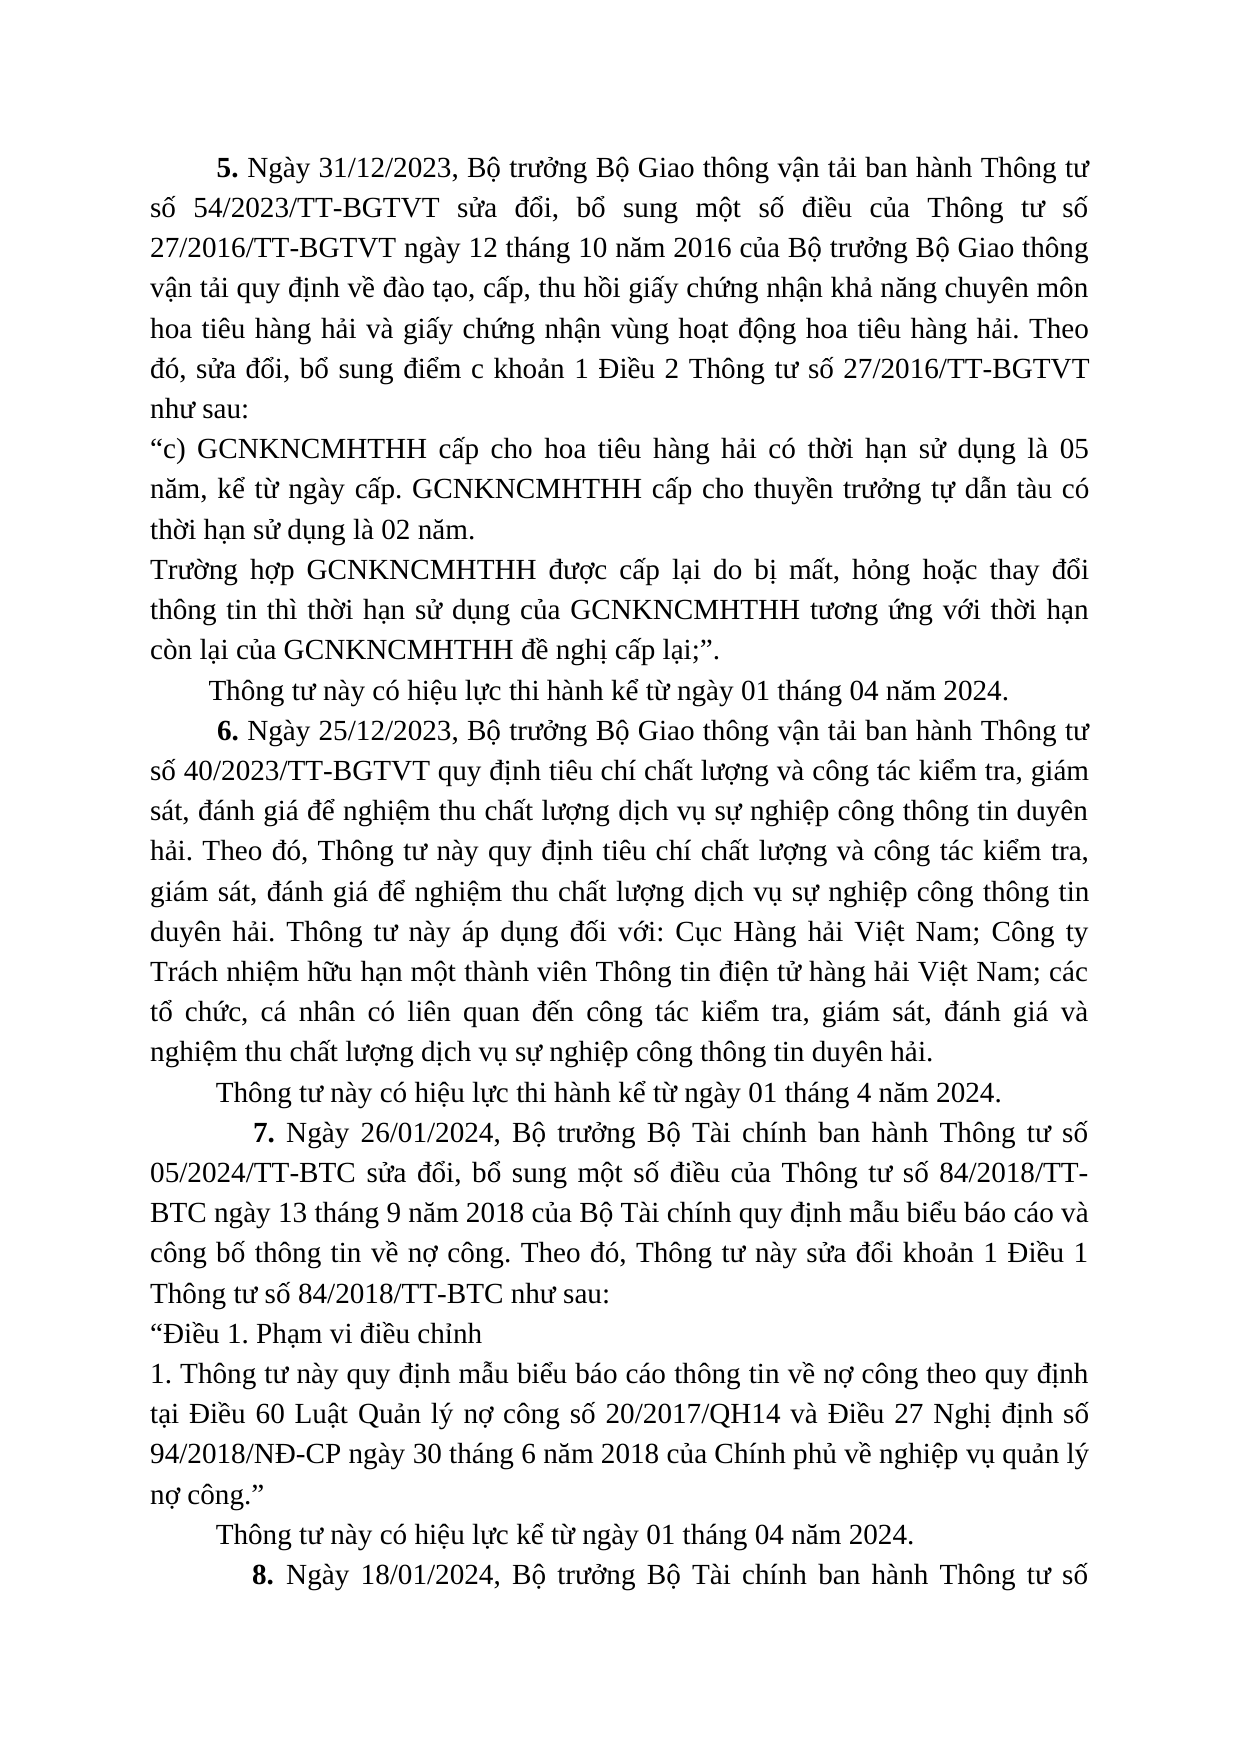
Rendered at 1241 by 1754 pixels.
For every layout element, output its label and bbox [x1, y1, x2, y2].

text [150, 150, 1090, 1591]
